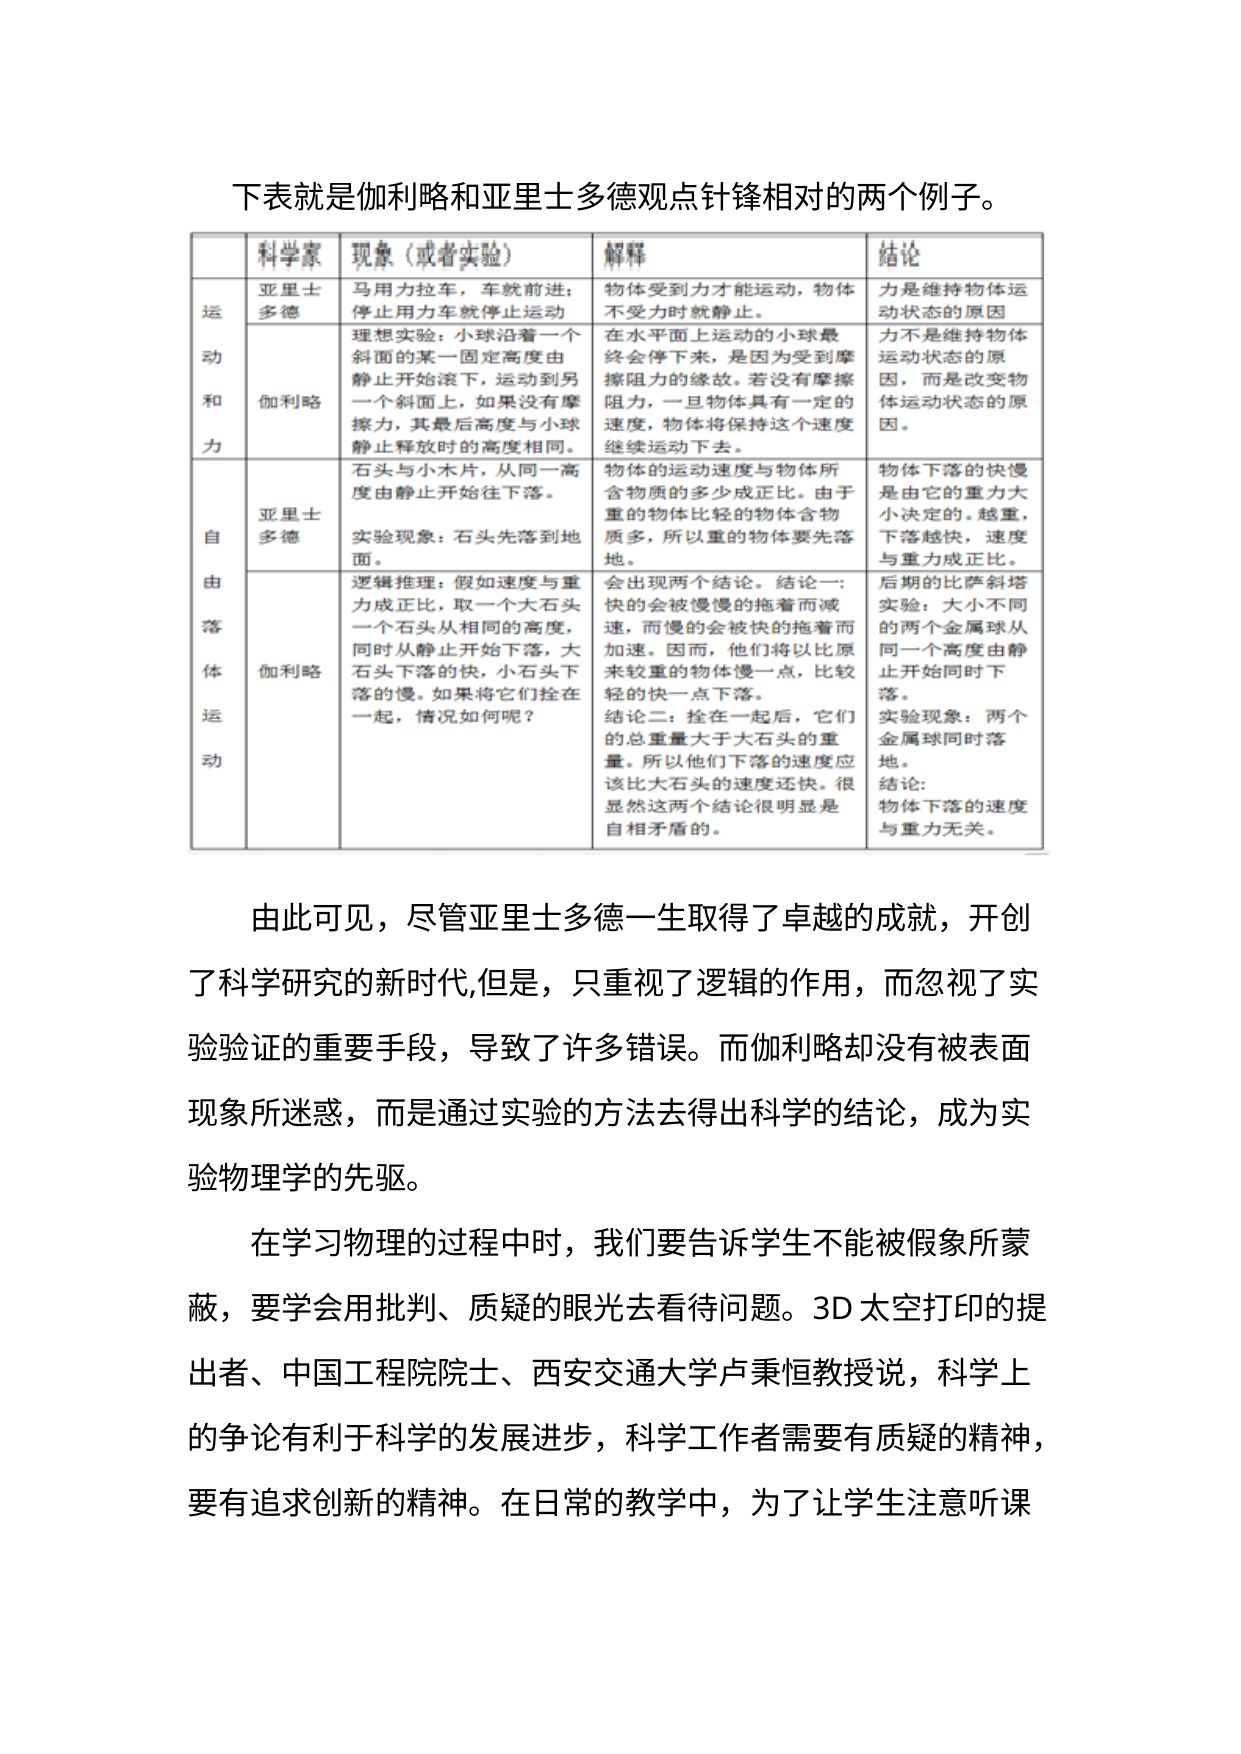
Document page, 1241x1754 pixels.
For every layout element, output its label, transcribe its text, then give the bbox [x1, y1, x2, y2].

picture [187, 227, 1052, 860]
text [187, 1208, 1053, 1533]
text 由此可见，尽管亚里士多德一生取得了卓越的成就，开创了科学研究的新时代,但是，只重视了逻辑的作用，而忽视了实验验证的重要手段，导致了许多错误。而伽利略却没有被表面现象所迷惑，而是通过实验的方法去得出科学的结论，成为实验物理学的先驱。 [187, 883, 1053, 1208]
